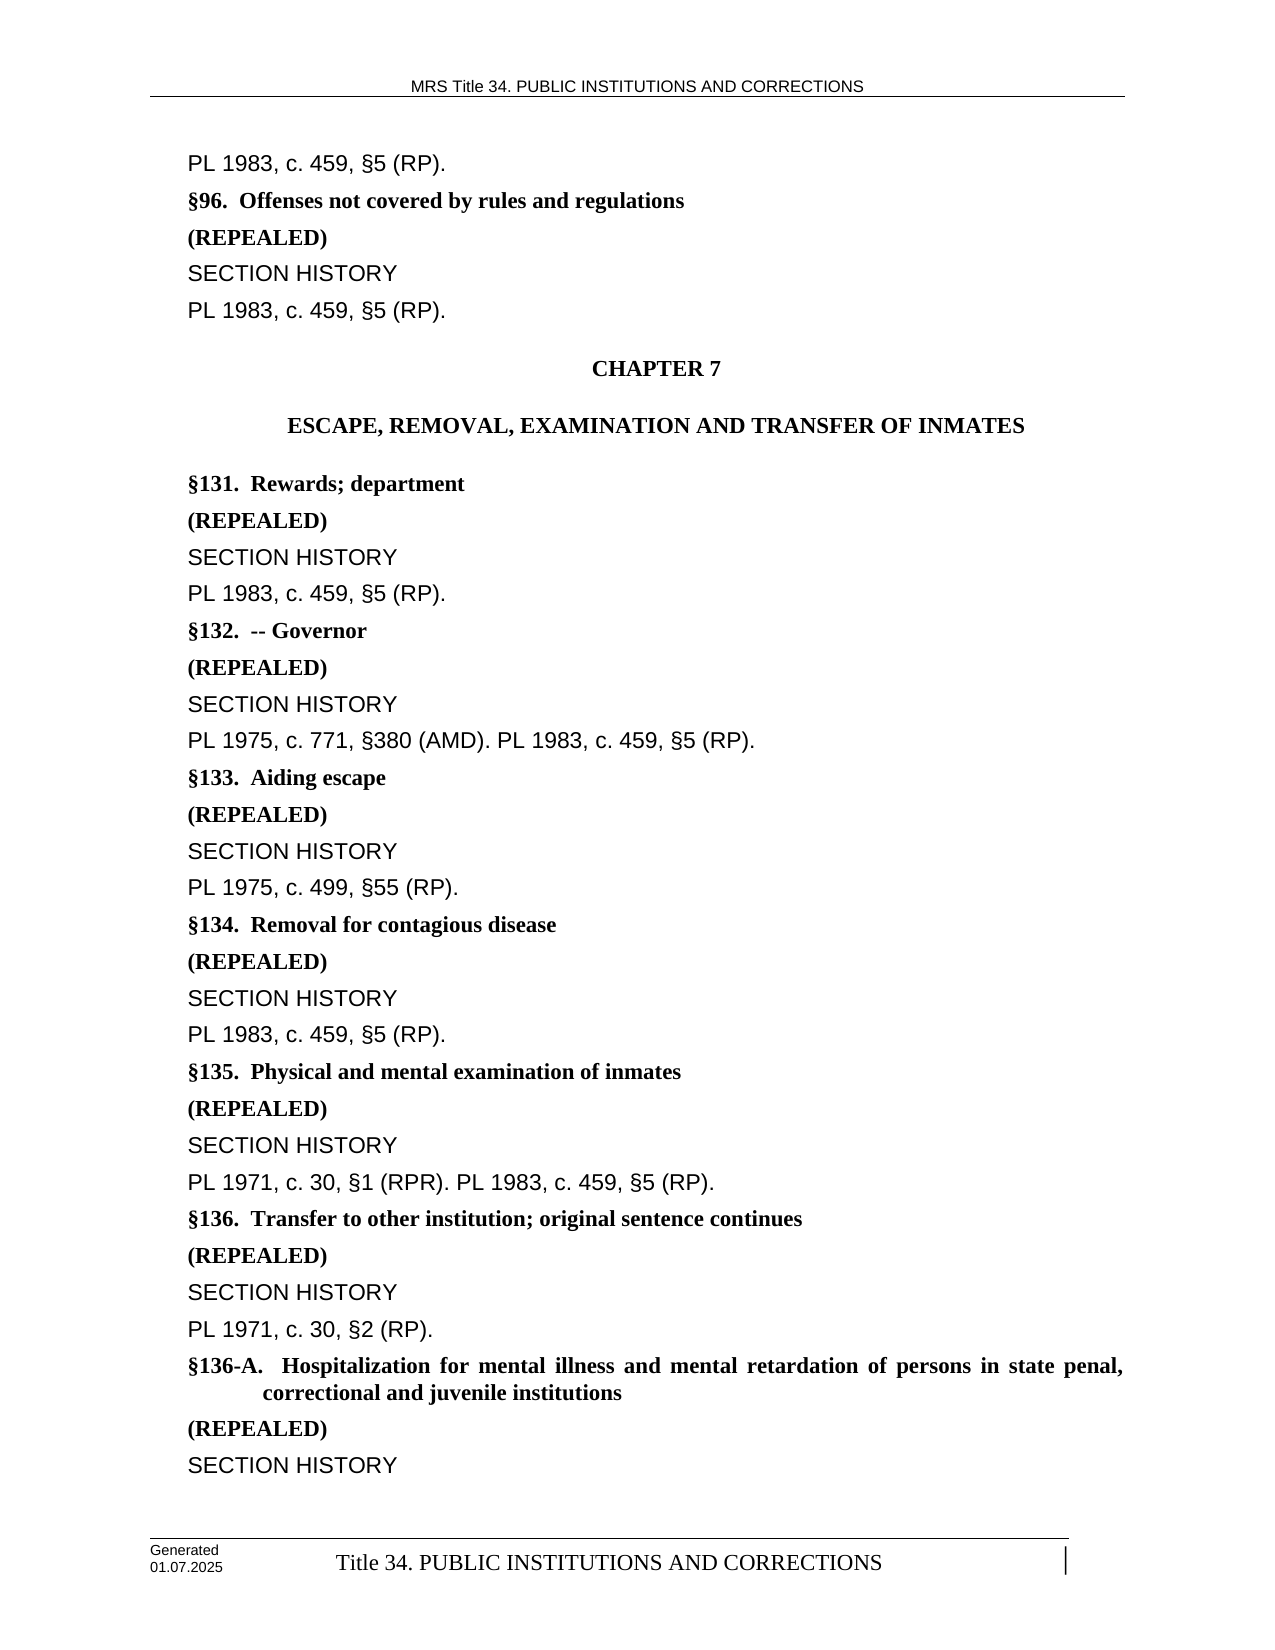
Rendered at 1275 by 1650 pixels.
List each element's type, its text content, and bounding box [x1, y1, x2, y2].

text PL 1975, c. 771, §380 (AMD). PL 1983, c. 459, §5 (RP). [187, 727, 1125, 754]
text SECTION HISTORY [187, 543, 1125, 570]
text PL 1983, c. 459, §5 (RP). [187, 1021, 1125, 1048]
text SECTION HISTORY [187, 260, 1125, 287]
text (REPEALED) [187, 1095, 1125, 1121]
text (REPEALED) [187, 223, 1125, 250]
text §96. Offenses not covered by rules and regulations [187, 187, 1125, 213]
text PL 1983, c. 459, §5 (RP). [187, 580, 1125, 607]
text PL 1971, c. 30, §1 (RPR). PL 1983, c. 459, §5 (RP). [187, 1168, 1125, 1195]
text §134. Removal for contagious disease [187, 911, 1125, 937]
text (REPEALED) [187, 507, 1125, 533]
text (REPEALED) [187, 948, 1125, 974]
text SECTION HISTORY [187, 1279, 1125, 1305]
text (REPEALED) [187, 1242, 1125, 1268]
text SECTION HISTORY [187, 1452, 1125, 1479]
text SECTION HISTORY [187, 985, 1125, 1011]
text PL 1983, c. 459, §5 (RP). [187, 297, 1125, 323]
text SECTION HISTORY [187, 691, 1125, 717]
text §133. Aiding escape [187, 764, 1125, 790]
text PL 1975, c. 499, §55 (RP). [187, 874, 1125, 901]
text §136. Transfer to other institution; original sentence continues [187, 1205, 1125, 1232]
text §136-A. Hospitalization for mental illness and mental retardation of persons in state penal, correctional and juvenile institutions [187, 1352, 1125, 1405]
text SECTION HISTORY [187, 838, 1125, 864]
text CHAPTER 7 [187, 355, 1125, 381]
text §135. Physical and mental examination of inmates [187, 1058, 1125, 1084]
text ESCAPE, REMOVAL, EXAMINATION AND TRANSFER OF INMATES [187, 412, 1125, 439]
text (REPEALED) [187, 801, 1125, 827]
text (REPEALED) [187, 654, 1125, 680]
text PL 1971, c. 30, §2 (RP). [187, 1316, 1125, 1342]
text PL 1983, c. 459, §5 (RP). [187, 150, 1125, 176]
text §132. -- Governor [187, 617, 1125, 643]
text (REPEALED) [187, 1416, 1125, 1442]
text §131. Rewards; department [187, 470, 1125, 496]
text SECTION HISTORY [187, 1132, 1125, 1158]
